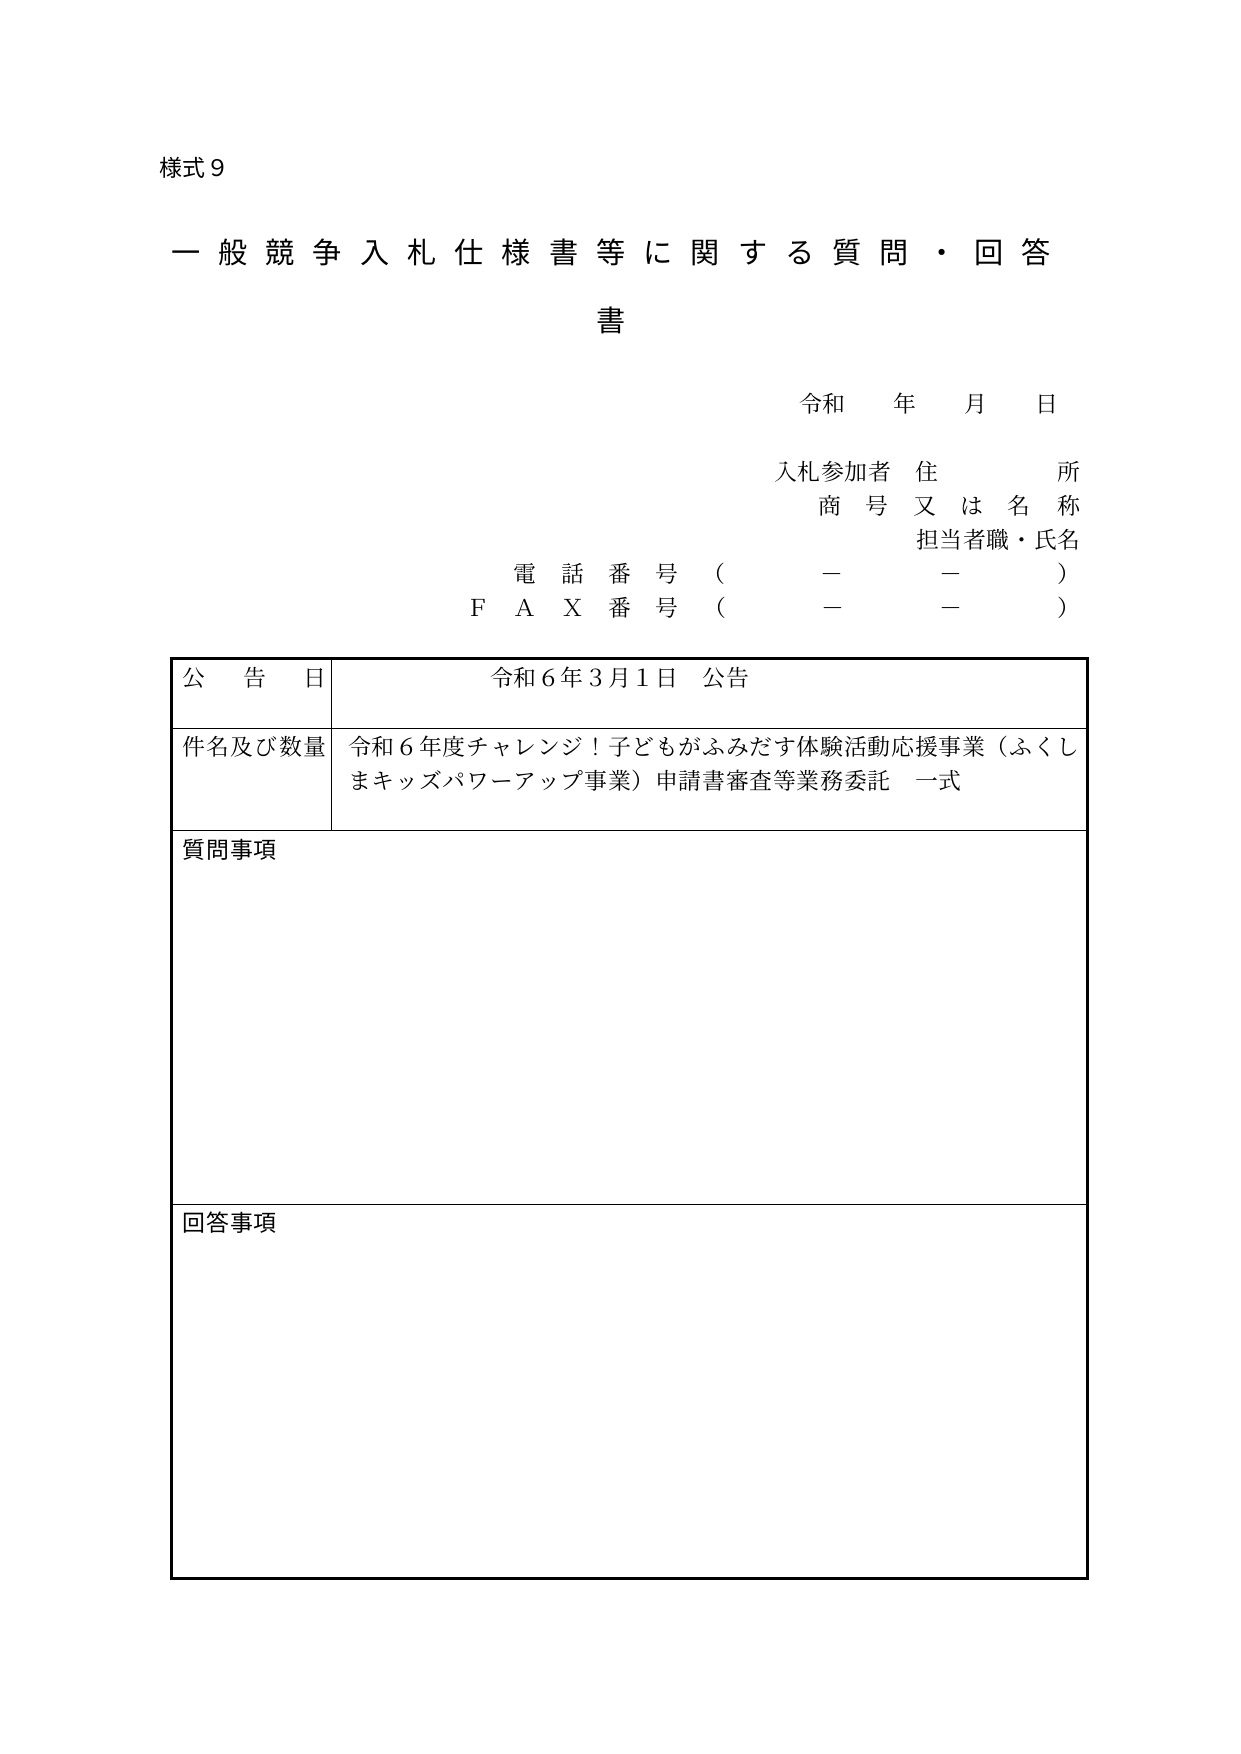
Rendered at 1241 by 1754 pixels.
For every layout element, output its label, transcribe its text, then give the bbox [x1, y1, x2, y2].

table_header 公告日 [173, 660, 331, 728]
text 電 話 番 号 （ － － ） [159, 555, 1081, 589]
table_cell 回答事項 [173, 1205, 1086, 1577]
table_cell 質問事項 [173, 831, 1086, 1204]
text 担当者職・氏名 [159, 521, 1081, 555]
table_header 令和６年３月１日 公告 [332, 660, 1086, 728]
text 令和 年 月 日 [159, 386, 1059, 420]
table_cell 令和６年度チャレンジ！子どもがふみだす体験活動応援事業（ふくしまキッズパワーアップ事業）申請書審査等業務委託 一式 [332, 729, 1086, 830]
text 入札参加者 住 所 [159, 454, 1081, 488]
text Ｆ Ａ Ｘ 番 号 （ － － ） [159, 589, 1081, 623]
text 様式９ [159, 149, 1081, 183]
text 商号又は名称 [159, 488, 1081, 521]
table_cell 件名及び数量 [173, 729, 331, 830]
text 一般競争入札仕様書等に関する質問・回答書 [159, 217, 1081, 352]
